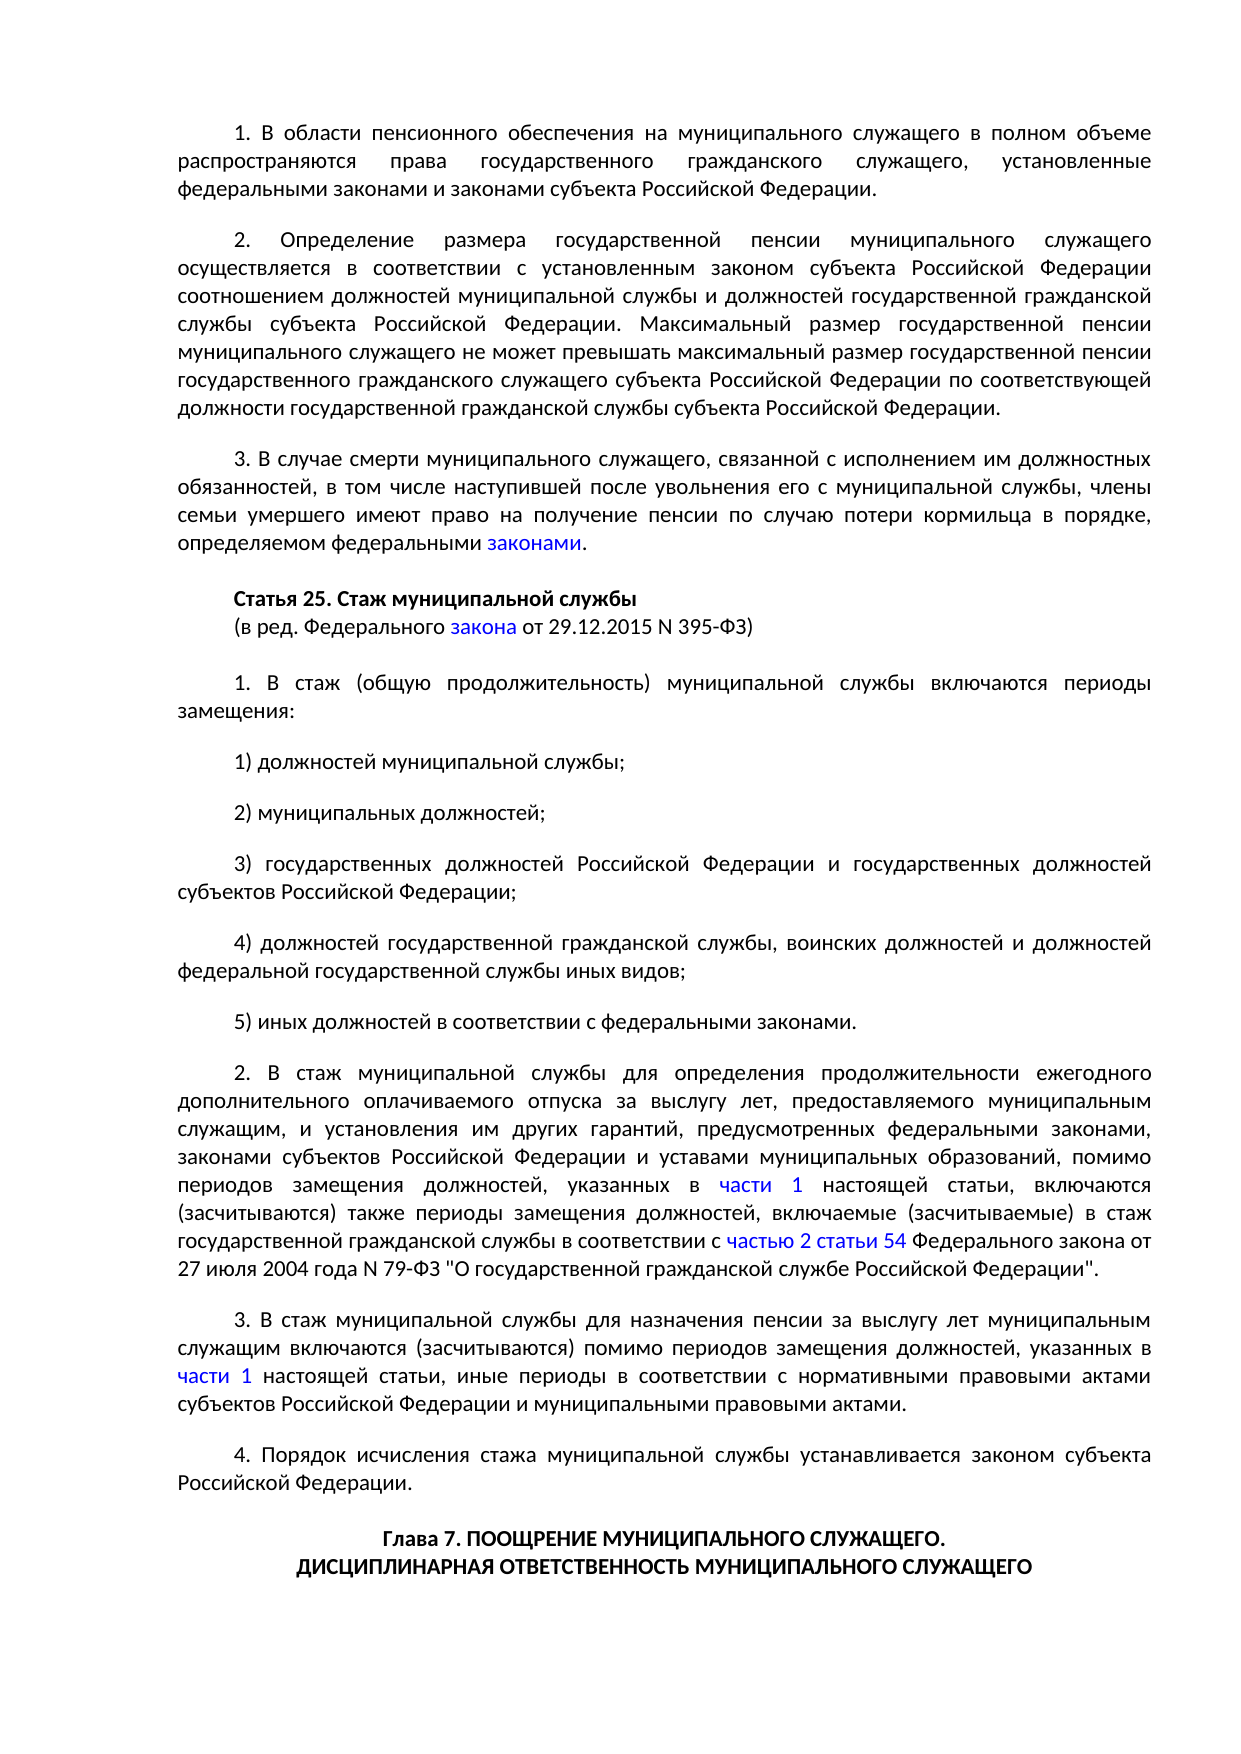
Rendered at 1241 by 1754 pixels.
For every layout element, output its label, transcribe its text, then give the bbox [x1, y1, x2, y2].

text 5) иных должностей в соответствии с федеральными законами. [177, 1007, 1152, 1035]
text 1. В стаж (общую продолжительность) муниципальной службы включаются периоды замещения: [177, 668, 1152, 724]
text 3. В стаж муниципальной службы для назначения пенсии за выслугу лет муниципальным служащим включаются (засчитываются) помимо периодов замещения должностей, указанных в части 1 настоящей статьи, иные периоды в соответствии с нормативными правовыми актами субъектов Российской Федерации и муниципальными правовыми актами. [177, 1305, 1152, 1417]
text (в ред. Федерального закона от 29.12.2015 N 395-ФЗ) [177, 612, 1152, 640]
text 4) должностей государственной гражданской службы, воинских должностей и должностей федеральной государственной службы иных видов; [177, 928, 1152, 984]
text 4. Порядок исчисления стажа муниципальной службы устанавливается законом субъекта Российской Федерации. [177, 1440, 1152, 1496]
text 1) должностей муниципальной службы; [177, 747, 1152, 775]
text 2) муниципальных должностей; [177, 798, 1152, 826]
text 2. В стаж муниципальной службы для определения продолжительности ежегодного дополнительного оплачиваемого отпуска за выслугу лет, предоставляемого муниципальным служащим, и установления им других гарантий, предусмотренных федеральными законами, законами субъектов Российской Федерации и уставами муниципальных образований, помимо периодов замещения должностей, указанных в части 1 настоящей статьи, включаются (засчитываются) также периоды замещения должностей, включаемые (засчитываемые) в стаж государственной гражданской службы в соответствии с частью 2 статьи 54 Федерального закона от 27 июля 2004 года N 79-ФЗ "О государственной гражданской службе Российской Федерации". [177, 1058, 1152, 1282]
title Глава 7. ПООЩРЕНИЕ МУНИЦИПАЛЬНОГО СЛУЖАЩЕГО. [177, 1524, 1152, 1552]
title ДИСЦИПЛИНАРНАЯ ОТВЕТСТВЕННОСТЬ МУНИЦИПАЛЬНОГО СЛУЖАЩЕГО [177, 1552, 1152, 1580]
text 3. В случае смерти муниципального служащего, связанной с исполнением им должностных обязанностей, в том числе наступившей после увольнения его с муниципальной службы, члены семьи умершего имеют право на получение пенсии по случаю потери кормильца в порядке, определяемом федеральными законами. [177, 444, 1152, 556]
text 3) государственных должностей Российской Федерации и государственных должностей субъектов Российской Федерации; [177, 849, 1152, 905]
text 1. В области пенсионного обеспечения на муниципального служащего в полном объеме распространяются права государственного гражданского служащего, установленные федеральными законами и законами субъекта Российской Федерации. [177, 118, 1152, 202]
title Статья 25. Стаж муниципальной службы [177, 584, 1152, 612]
text 2. Определение размера государственной пенсии муниципального служащего осуществляется в соответствии с установленным законом субъекта Российской Федерации соотношением должностей муниципальной службы и должностей государственной гражданской службы субъекта Российской Федерации. Максимальный размер государственной пенсии муниципального служащего не может превышать максимальный размер государственной пенсии государственного гражданского служащего субъекта Российской Федерации по соответствующей должности государственной гражданской службы субъекта Российской Федерации. [177, 225, 1152, 421]
